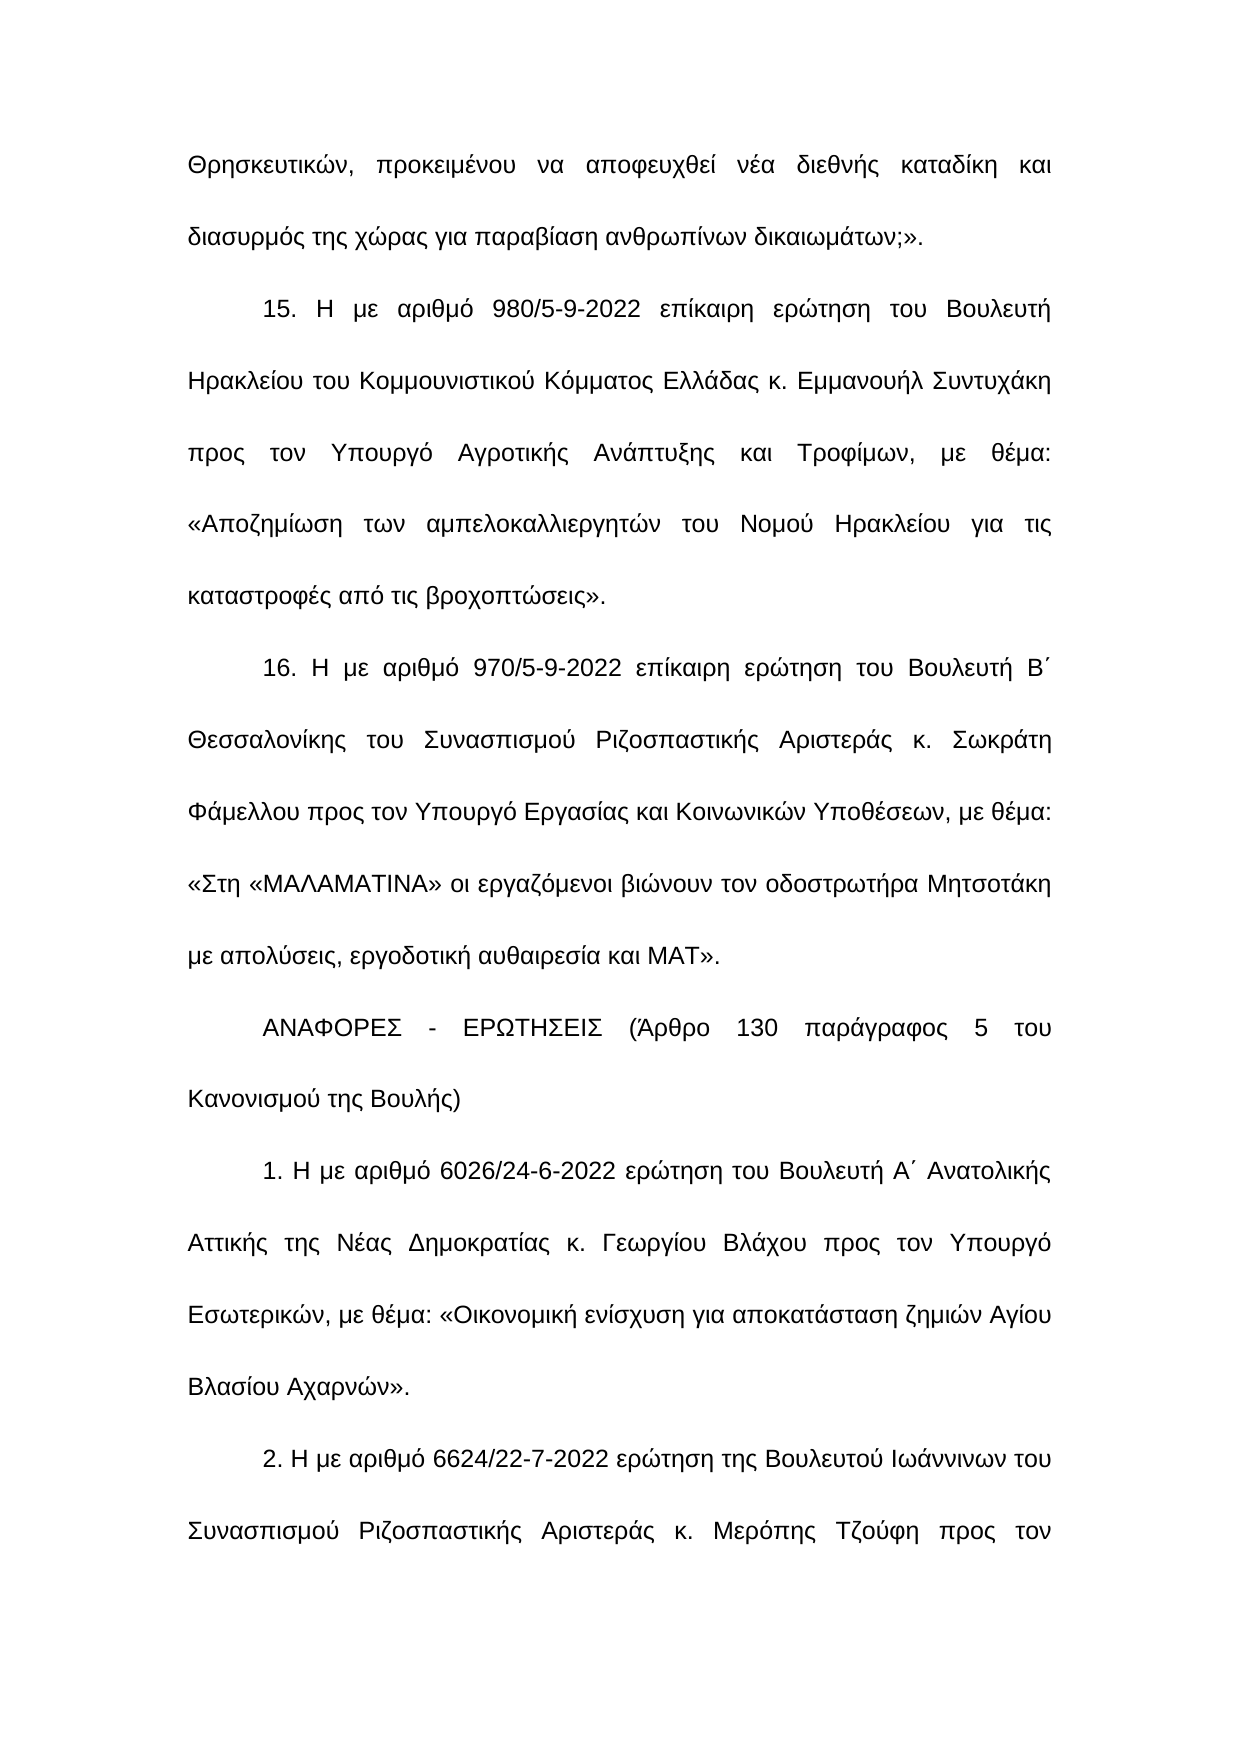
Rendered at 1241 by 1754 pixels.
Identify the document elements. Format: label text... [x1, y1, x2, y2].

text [187, 1444, 1053, 1544]
text 15. Η με αριθμό 980/5-9-2022 επίκαιρη ερώτηση του Βουλευτή Ηρακλείου του Κομμουνιστικού Κόμματος Ελλάδας κ. Εμμανουήλ Συντυχάκη προς τον Υπουργό Αγροτικής Ανάπτυξης και Τροφίμων, με θέμα: «Αποζημίωση των αμπελοκαλλιεργητών του Νομού Ηρακλείου για τις καταστροφές από τις βροχοπτώσεις». [187, 294, 1053, 610]
text 1. Η με αριθμό 6026/24-6-2022 ερώτηση του Βουλευτή Α΄ Ανατολικής Αττικής της Νέας Δημοκρατίας κ. Γεωργίου Βλάχου προς τον Υπουργό Εσωτερικών, με θέμα: «Οικονομική ενίσχυση για αποκατάσταση ζημιών Αγίου Βλασίου Αχαρνών». [187, 1156, 1053, 1401]
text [187, 150, 1053, 251]
text 16. Η με αριθμό 970/5-9-2022 επίκαιρη ερώτηση του Βουλευτή Β΄ Θεσσαλονίκης του Συνασπισμού Ριζοσπαστικής Αριστεράς κ. Σωκράτη Φάμελλου προς τον Υπουργό Εργασίας και Κοινωνικών Υποθέσεων, με θέμα: «Στη «ΜΑΛΑΜΑΤΙΝΑ» οι εργαζόμενοι βιώνουν τον οδοστρωτήρα Μητσοτάκη με απολύσεις, εργοδοτική αυθαιρεσία και ΜΑΤ». [187, 653, 1053, 969]
text ΑΝΑΦΟΡΕΣ - ΕΡΩΤΗΣΕΙΣ (Άρθρο 130 παράγραφος 5 του Κανονισμού της Βουλής) [187, 1012, 1053, 1113]
